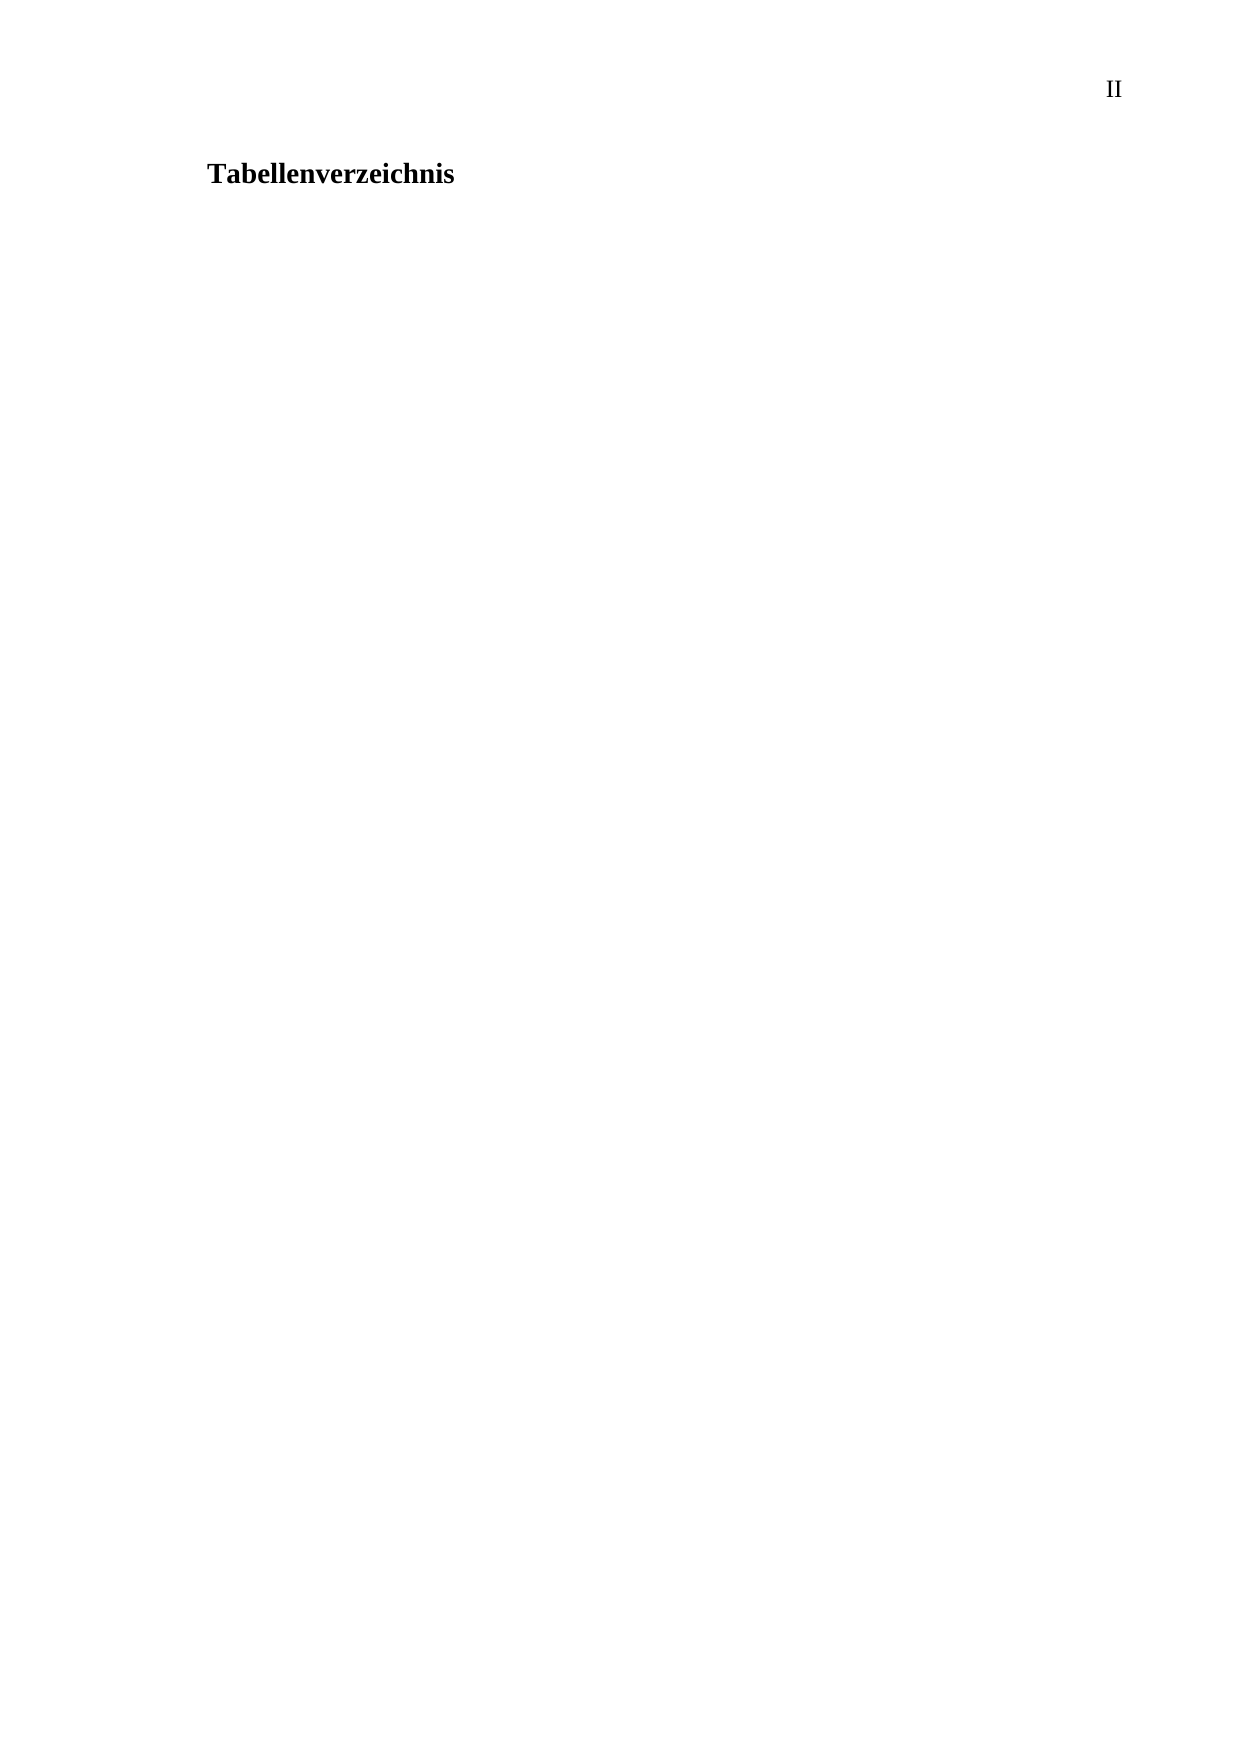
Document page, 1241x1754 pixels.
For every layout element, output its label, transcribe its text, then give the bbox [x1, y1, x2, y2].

text Tabellenverzeichnis [207, 156, 1122, 190]
